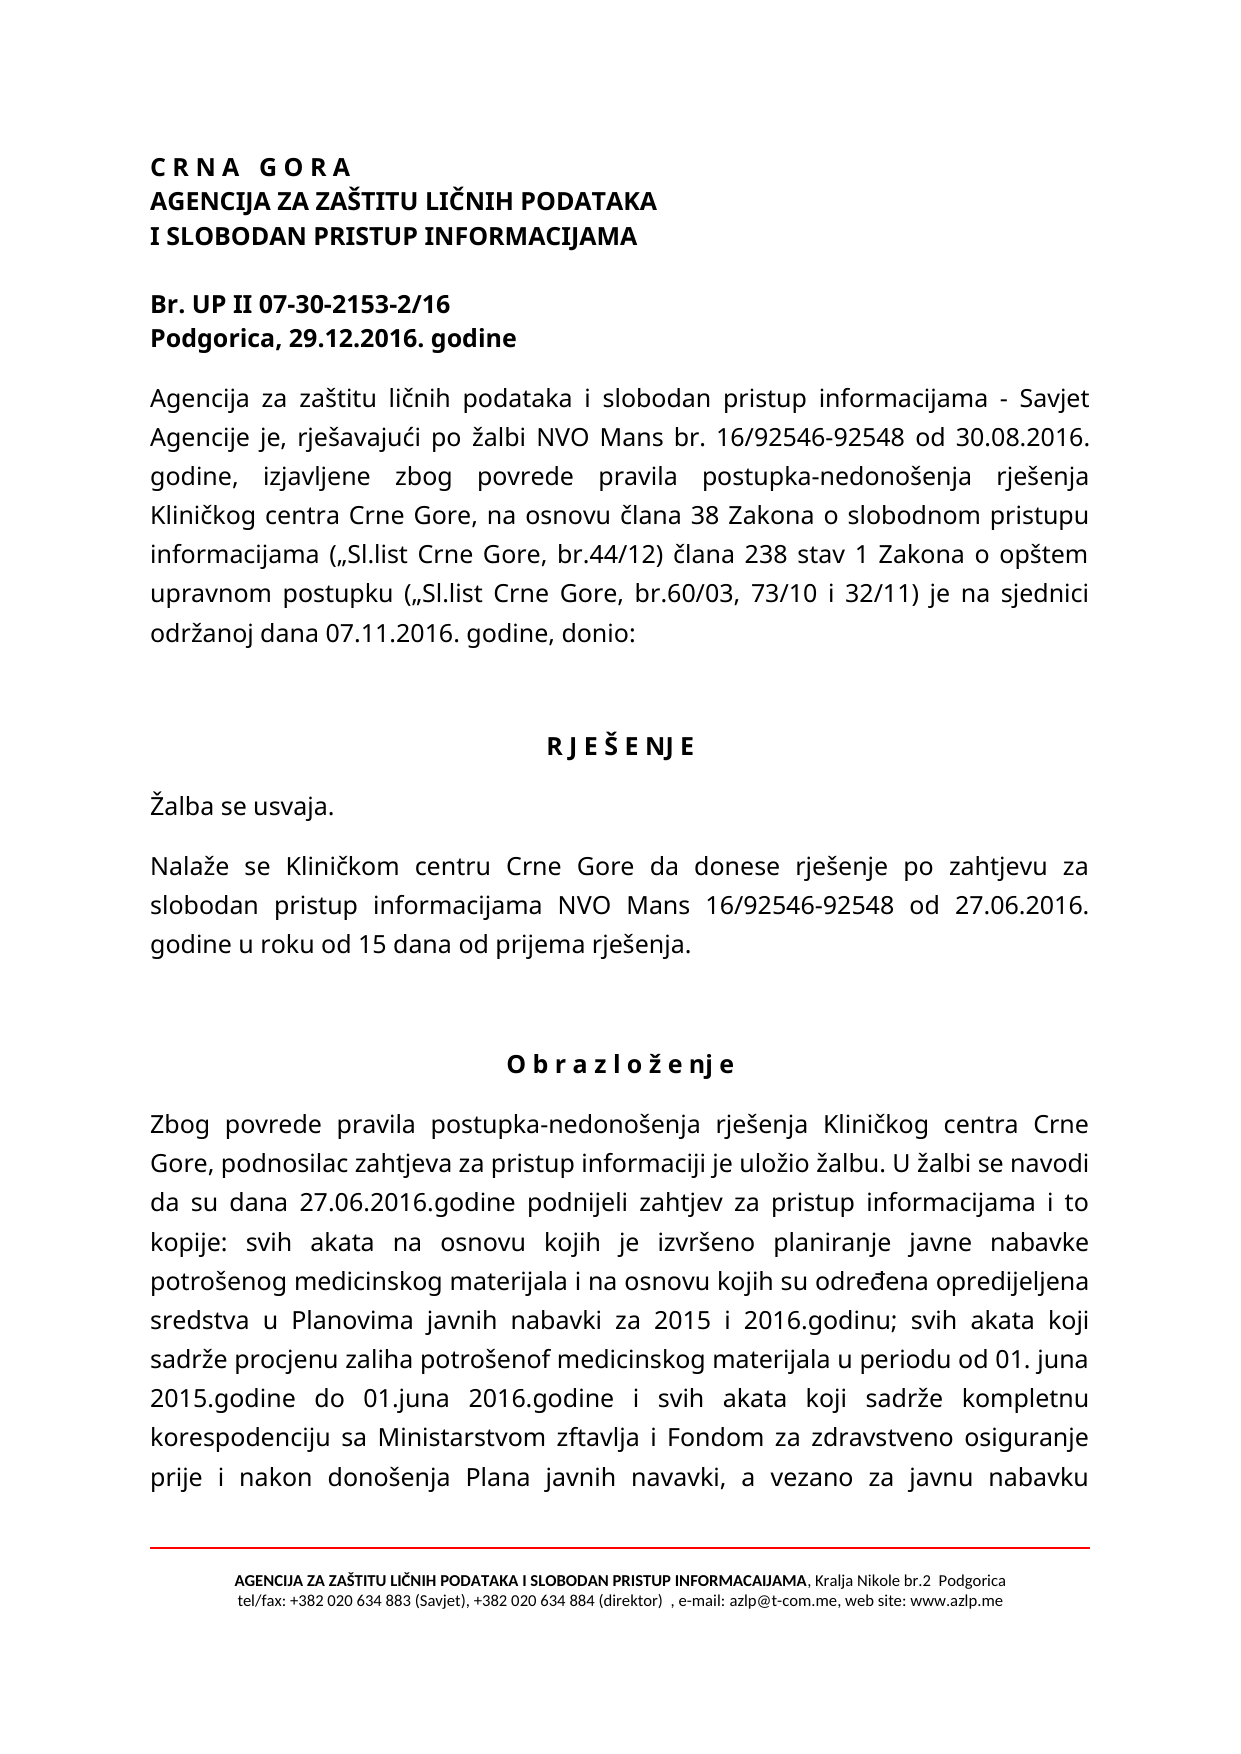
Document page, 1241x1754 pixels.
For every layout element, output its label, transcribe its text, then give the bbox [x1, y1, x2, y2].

text Nalaže se Kliničkom centru Crne Gore da donese rješenje po zahtjevu za slobodan pristup informacijama NVO Mans 16/92546-92548 od 27.06.2016. godine u roku od 15 dana od prijema rješenja. [150, 848, 1090, 961]
text Agencija za zaštitu ličnih podataka i slobodan pristup informacijama - Savjet Agencije je, rješavajući po žalbi NVO Mans br. 16/92546-92548 od 30.08.2016. godine, izjavljene zbog povrede pravila postupka-nedonošenja rješenja Kliničkog centra Crne Gore, na osnovu člana 38 Zakona o slobodnom pristupu informacijama („Sl.list Crne Gore, br.44/12) člana 238 stav 1 Zakona o opštem upravnom postupku („Sl.list Crne Gore, br.60/03, 73/10 i 32/11) je na sjednici održanoj dana 07.11.2016. godine, donio: [150, 380, 1090, 649]
text R J E Š E NJ E [150, 728, 1090, 762]
text Podgorica, 29.12.2016. godine [150, 320, 1090, 354]
text Br. UP II 07-30-2153-2/16 [150, 286, 1090, 320]
text O b r a z l o ž e nj e [150, 1047, 1090, 1081]
text I SLOBODAN PRISTUP INFORMACIJAMA [150, 218, 1090, 252]
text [150, 1107, 1090, 1493]
text Žalba se usvaja. [150, 788, 1090, 822]
text C R N A G O R A [150, 150, 1090, 184]
text AGENCIJA ZA ZAŠTITU LIČNIH PODATAKA [150, 184, 1090, 218]
